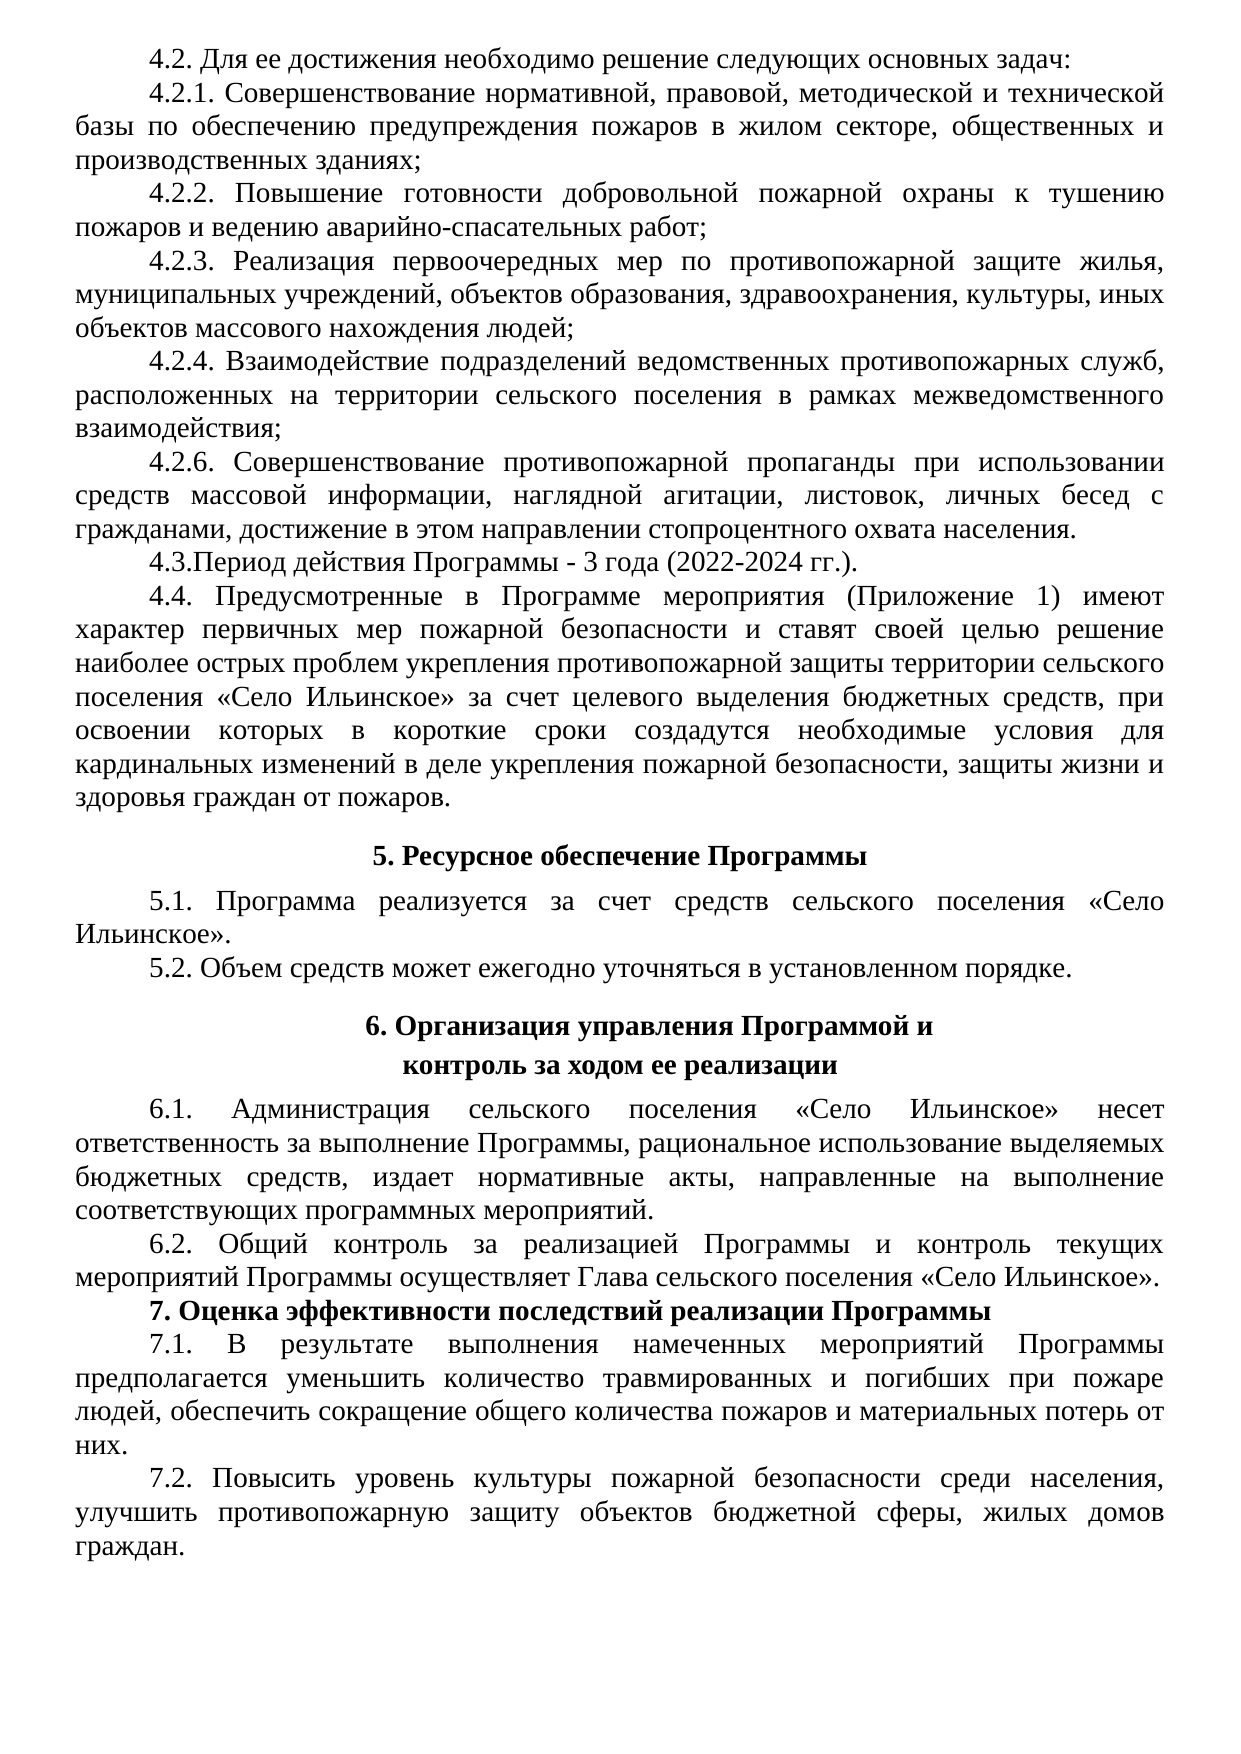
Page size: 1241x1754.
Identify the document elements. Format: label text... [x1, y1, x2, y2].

text 4.2.4. Взаимодействие подразделений ведомственных противопожарных служб, расположенных на территории сельского поселения в рамках межведомственного взаимодействия; [75, 343, 1165, 444]
text 4.3.Период действия Программы - 3 года (2022-2024 гг.). [75, 544, 1165, 578]
text 6.1. Администрация сельского поселения «Село Ильинское» несет ответственность за выполнение Программы, рациональное использование выделяемых бюджетных средств, издает нормативные акты, направленные на выполнение соответствующих программных мероприятий. [75, 1092, 1165, 1226]
text 7. Оценка эффективности последствий реализации Программы [75, 1293, 1165, 1326]
text 6.2. Общий контроль за реализацией Программы и контроль текущих мероприятий Программы осуществляет Глава сельского поселения «Село Ильинское». [75, 1226, 1165, 1293]
text 4.2.2. Повышение готовности добровольной пожарной охраны к тушению пожаров и ведению аварийно-спасательных работ; [75, 176, 1165, 243]
text 5.2. Объем средств может ежегодно уточняться в установленном порядке. [75, 950, 1165, 983]
text 4.2.3. Реализация первоочередных мер по противопожарной защите жилья, муниципальных учреждений, объектов образования, здравоохранения, культуры, иных объектов массового нахождения людей; [75, 243, 1165, 343]
subtitle 6. Организация управления Программой и [75, 1008, 1165, 1042]
text 7.1. В результате выполнения намеченных мероприятий Программы предполагается уменьшить количество травмированных и погибших при пожаре людей, обеспечить сокращение общего количества пожаров и материальных потерь от них. [75, 1326, 1165, 1461]
subtitle 5. Ресурсное обеспечение Программы [75, 838, 1165, 871]
subtitle контроль за ходом ее реализации [75, 1047, 1165, 1080]
text 4.2.6. Совершенствование противопожарной пропаганды при использовании средств массовой информации, наглядной агитации, листовок, личных бесед с гражданами, достижение в этом направлении стопроцентного охвата населения. [75, 444, 1165, 544]
text 7.2. Повысить уровень культуры пожарной безопасности среди населения, улучшить противопожарную защиту объектов бюджетной сферы, жилых домов граждан. [75, 1461, 1165, 1561]
text 4.2.1. Совершенствование нормативной, правовой, методической и технической базы по обеспечению предупреждения пожаров в жилом секторе, общественных и производственных зданиях; [75, 75, 1165, 176]
text 5.1. Программа реализуется за счет средств сельского поселения «Село Ильинское». [75, 883, 1165, 950]
text 4.2. Для ее достижения необходимо решение следующих основных задач: [75, 41, 1165, 75]
text 4.4. Предусмотренные в Программе мероприятия (Приложение 1) имеют характер первичных мер пожарной безопасности и ставят своей целью решение наиболее острых проблем укрепления противопожарной защиты территории сельского поселения «Село Ильинское» за счет целевого выделения бюджетных средств, при освоении которых в короткие сроки создадутся необходимые условия для кардинальных изменений в деле укрепления пожарной безопасности, защиты жизни и здоровья граждан от пожаров. [75, 578, 1165, 813]
